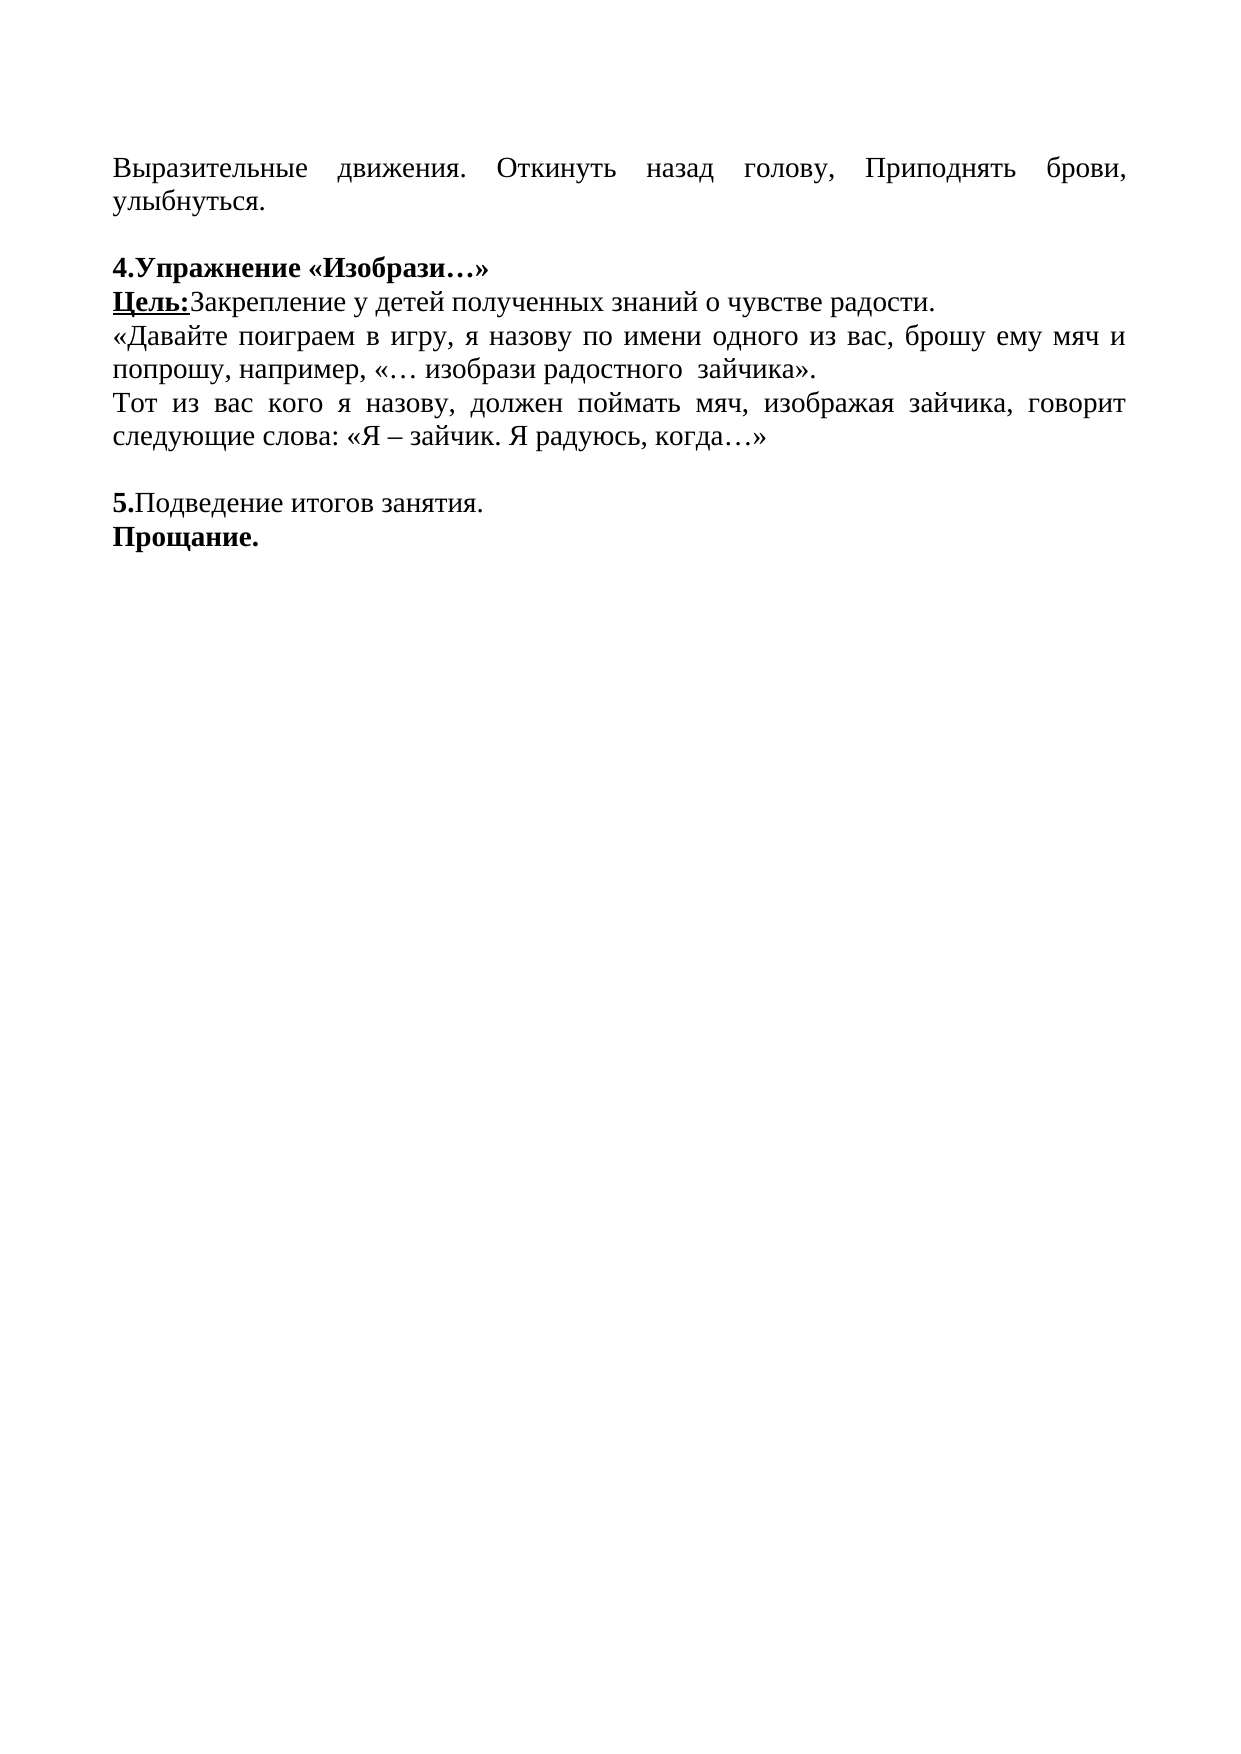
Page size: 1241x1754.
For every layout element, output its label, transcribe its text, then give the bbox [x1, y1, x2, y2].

text «Давайте поиграем в игру, я назову по имени одного из вас, брошу ему мяч и попрошу, например, «… изобрази радостного зайчика». [112, 318, 1128, 385]
text Тот из вас кого я назову, должен поймать мяч, изображая зайчика, говорит следующие слова: «Я – зайчик. Я радуюсь, когда…» [112, 385, 1128, 452]
text Прощание. [112, 519, 1128, 552]
text Цель:Закрепление у детей полученных знаний о чувстве радости. [112, 284, 1128, 318]
text 4.Упражнение «Изобрази…» [112, 251, 1128, 284]
text Выразительные движения. Откинуть назад голову, Приподнять брови, улыбнуться. [112, 150, 1128, 217]
text 5.Подведение итогов занятия. [112, 485, 1128, 519]
